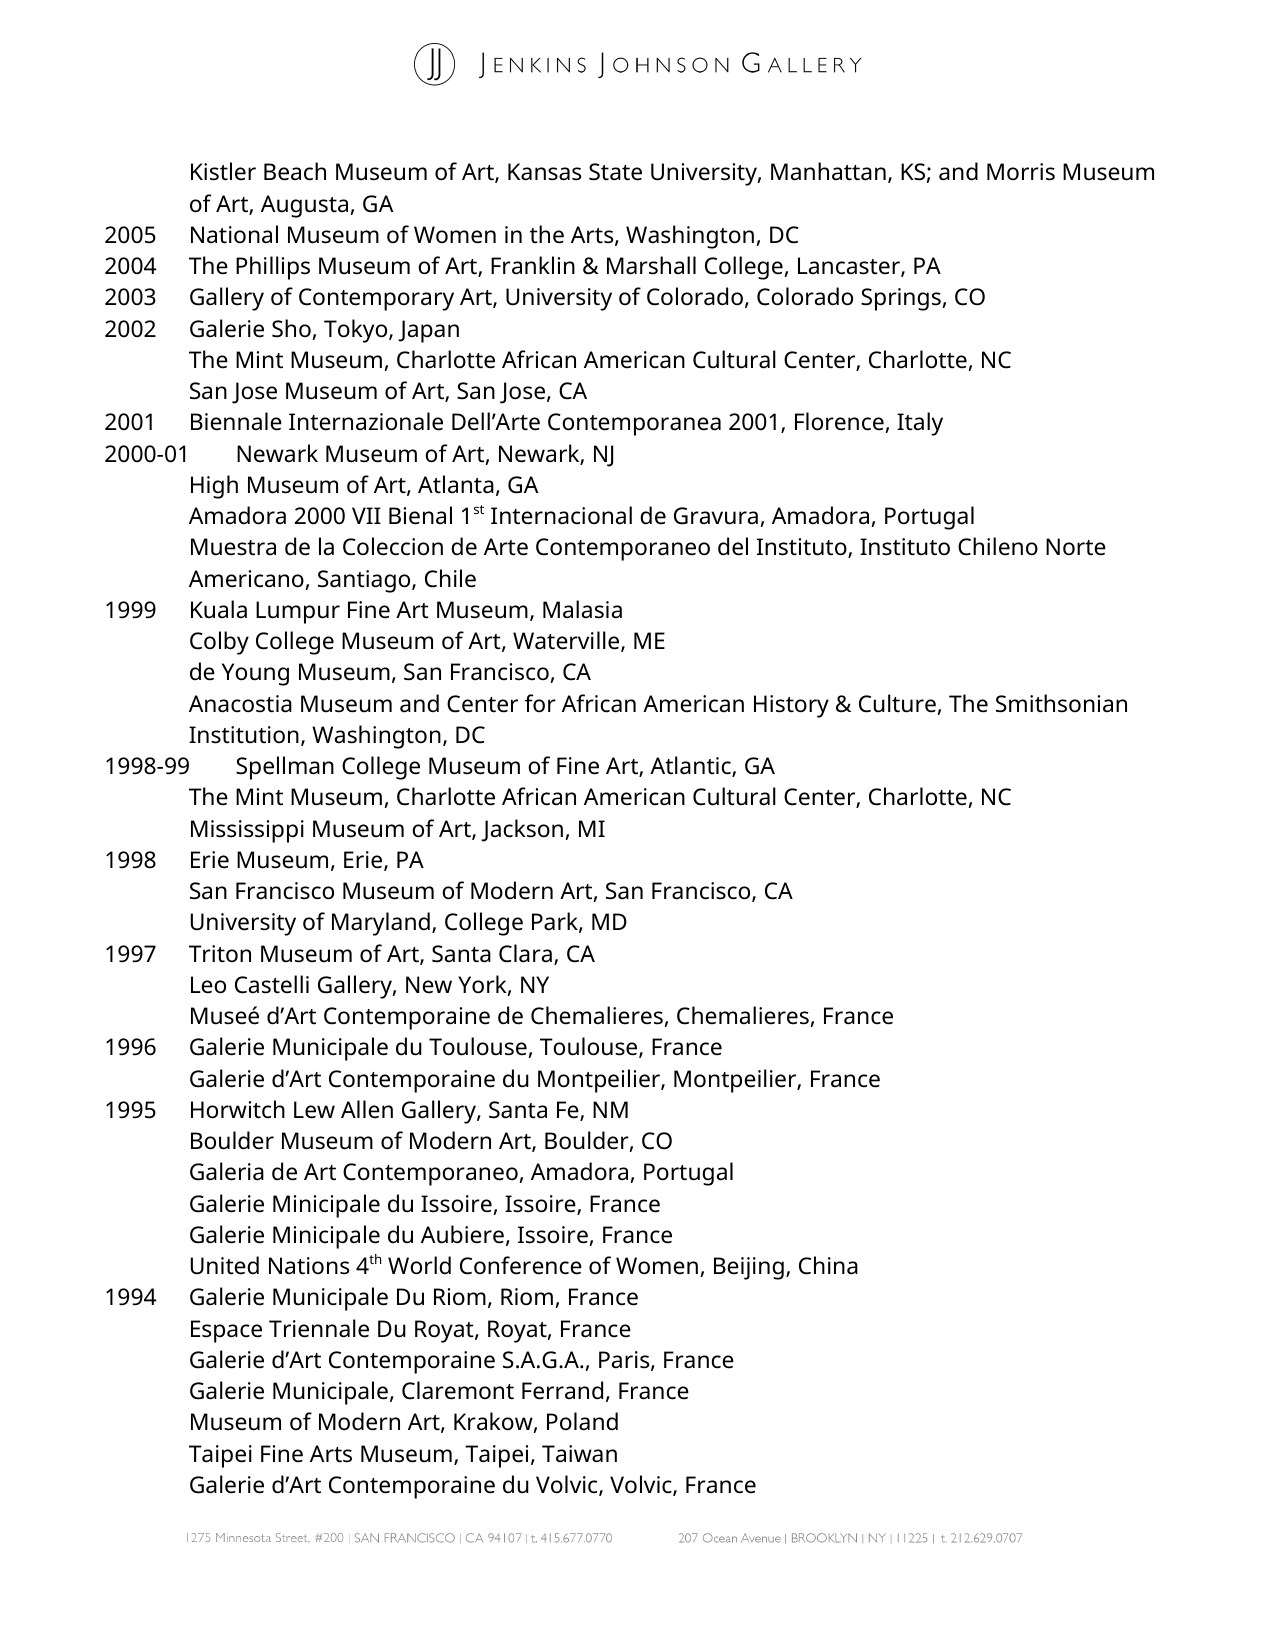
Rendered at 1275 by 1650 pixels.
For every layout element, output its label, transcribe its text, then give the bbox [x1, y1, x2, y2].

text 2003 Gallery of Contemporary Art, University of Colorado, Colorado Springs, CO [104, 281, 1171, 312]
text Leo Castelli Gallery, New York, NY [104, 969, 1171, 1000]
text Muestra de la Coleccion de Arte Contemporaneo del Instituto, Instituto Chileno Norte Americano, Santiago, Chile [104, 531, 1171, 594]
text Mississippi Museum of Art, Jackson, MI [104, 812, 1171, 844]
text The Mint Museum, Charlotte African American Cultural Center, Charlotte, NC [104, 781, 1171, 812]
text 2000-01 Newark Museum of Art, Newark, NJ [104, 437, 1171, 469]
picture [412, 37, 863, 90]
text United Nations 4th World Conference of Women, Beijing, China [104, 1250, 1171, 1281]
text San Francisco Museum of Modern Art, San Francisco, CA [104, 875, 1171, 906]
text Museé d’Art Contemporaine de Chemalieres, Chemalieres, France [104, 1000, 1171, 1031]
text Galerie Minicipale du Issoire, Issoire, France [104, 1187, 1171, 1219]
text 1997 Triton Museum of Art, Santa Clara, CA [104, 937, 1171, 969]
text Amadora 2000 VII Bienal 1st Internacional de Gravura, Amadora, Portugal [104, 500, 1171, 531]
text High Museum of Art, Atlanta, GA [104, 469, 1171, 500]
text 1998 Erie Museum, Erie, PA [104, 844, 1171, 875]
text 1994 Galerie Municipale Du Riom, Riom, France [104, 1281, 1171, 1312]
text 2004 The Phillips Museum of Art, Franklin & Marshall College, Lancaster, PA [104, 250, 1171, 281]
text Museum of Modern Art, Krakow, Poland [104, 1406, 1171, 1437]
text 1999 Kuala Lumpur Fine Art Museum, Malasia [104, 594, 1171, 625]
text Boulder Museum of Modern Art, Boulder, CO [104, 1125, 1171, 1156]
text 2001 Biennale Internazionale Dell’Arte Contemporanea 2001, Florence, Italy [104, 406, 1171, 437]
picture [121, 1512, 1154, 1559]
text Anacostia Museum and Center for African American History & Culture, The Smithsonian Institution, Washington, DC [104, 687, 1171, 750]
text Galeria de Art Contemporaneo, Amadora, Portugal [104, 1156, 1171, 1187]
text San Jose Museum of Art, San Jose, CA [104, 375, 1171, 406]
text Galerie Municipale, Claremont Ferrand, France [104, 1375, 1171, 1406]
text University of Maryland, College Park, MD [104, 906, 1171, 937]
text Galerie d’Art Contemporaine du Montpeilier, Montpeilier, France [104, 1062, 1171, 1094]
text 2002 Galerie Sho, Tokyo, Japan [104, 312, 1171, 344]
text Galerie d’Art Contemporaine du Volvic, Volvic, France [104, 1469, 1171, 1500]
text Taipei Fine Arts Museum, Taipei, Taiwan [104, 1437, 1171, 1469]
text 2005 National Museum of Women in the Arts, Washington, DC [104, 219, 1171, 250]
text Espace Triennale Du Royat, Royat, France [104, 1312, 1171, 1344]
text Galerie Minicipale du Aubiere, Issoire, France [104, 1219, 1171, 1250]
text 1995 Horwitch Lew Allen Gallery, Santa Fe, NM [104, 1094, 1171, 1125]
text Colby College Museum of Art, Waterville, ME [104, 625, 1171, 656]
text de Young Museum, San Francisco, CA [104, 656, 1171, 687]
text The Mint Museum, Charlotte African American Cultural Center, Charlotte, NC [104, 344, 1171, 375]
text 1996 Galerie Municipale du Toulouse, Toulouse, France [104, 1031, 1171, 1062]
text Galerie d’Art Contemporaine S.A.G.A., Paris, France [104, 1344, 1171, 1375]
text 1998-99 Spellman College Museum of Fine Art, Atlantic, GA [104, 750, 1171, 781]
